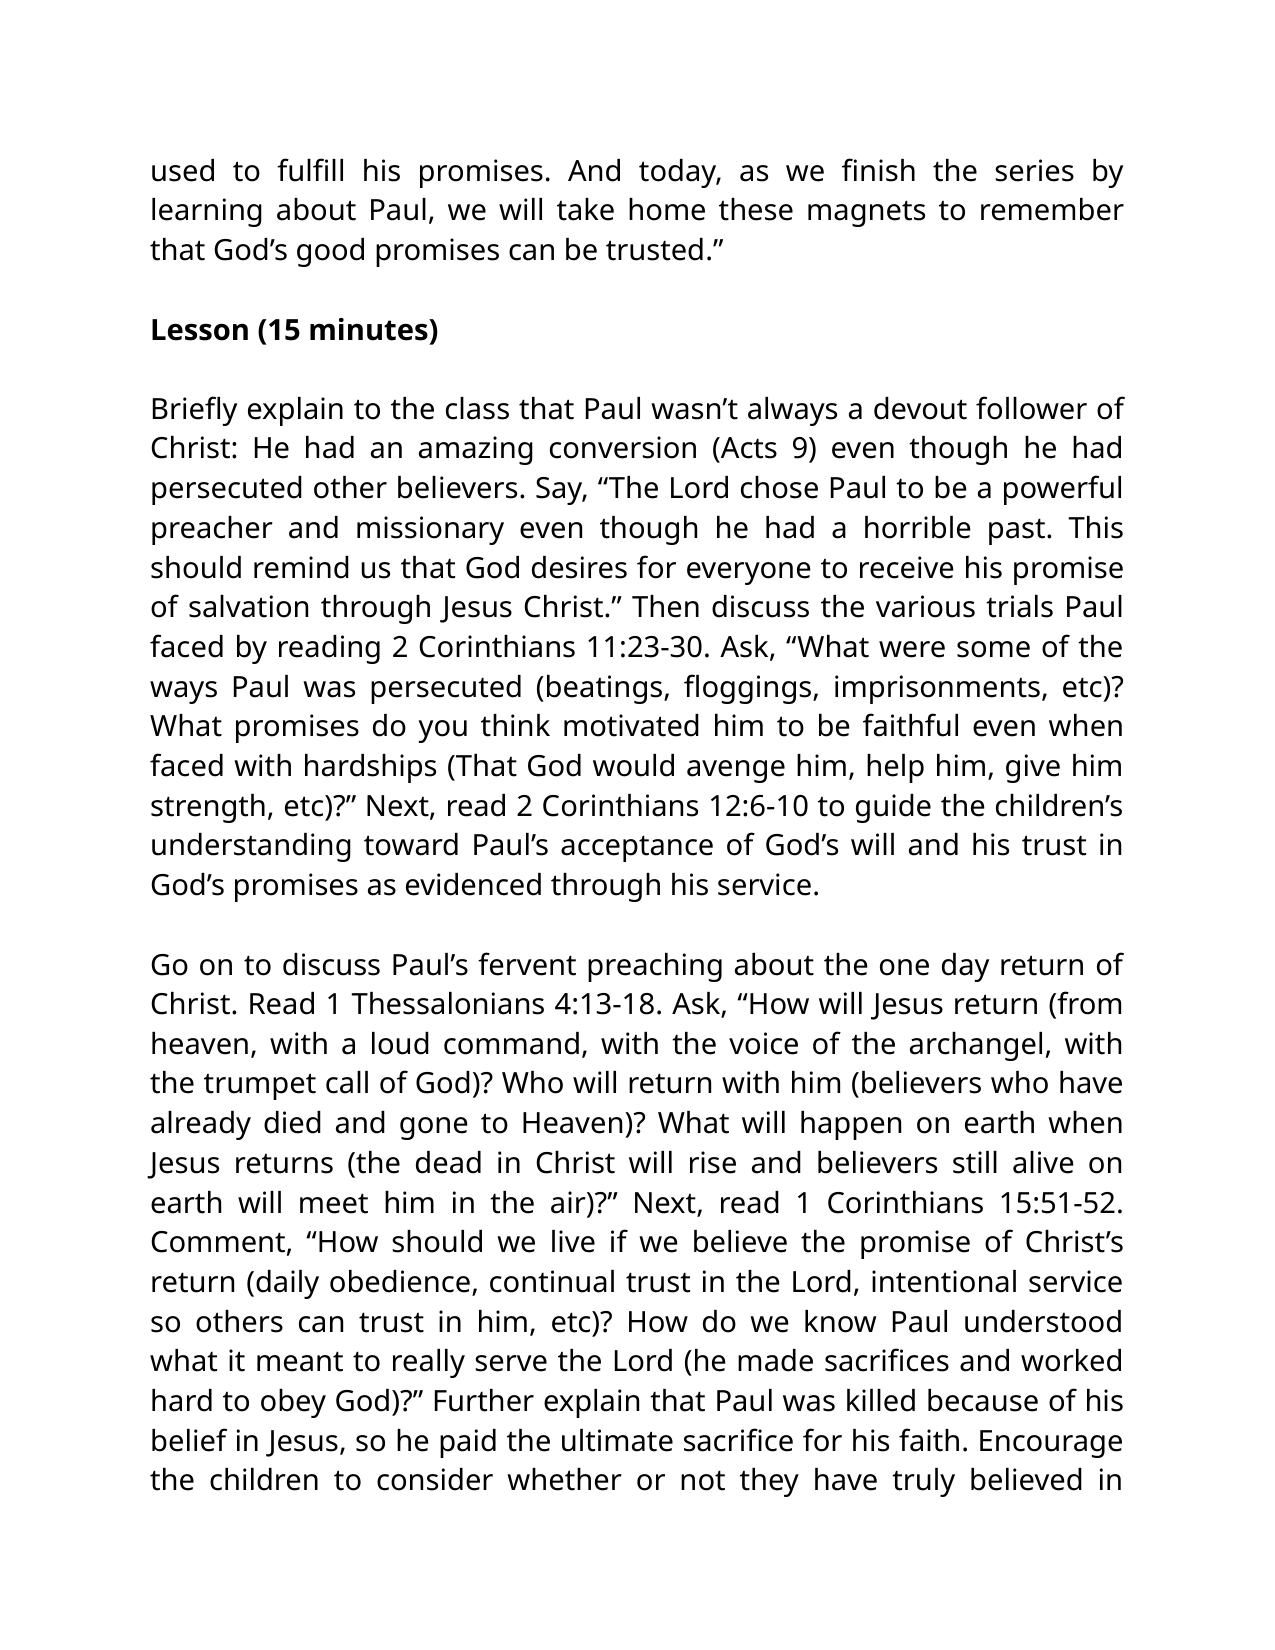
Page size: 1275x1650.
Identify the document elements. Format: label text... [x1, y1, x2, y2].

text Lesson (15 minutes) [150, 309, 1125, 348]
text Briefly explain to the class that Paul wasn’t always a devout follower of Christ: He had an amazing conversion (Acts 9) even though he had persecuted other believers. Say, “The Lord chose Paul to be a powerful preacher and missionary even though he had a horrible past. This should remind us that God desires for everyone to receive his promise of salvation through Jesus Christ.” Then discuss the various trials Paul faced by reading 2 Corinthians 11:23-30. Ask, “What were some of the ways Paul was persecuted (beatings, floggings, imprisonments, etc)? What promises do you think motivated him to be faithful even when faced with hardships (That God would avenge him, help him, give him strength, etc)?” Next, read 2 Corinthians 12:6-10 to guide the children’s understanding toward Paul’s acceptance of God’s will and his trust in God’s promises as evidenced through his service. [150, 388, 1125, 904]
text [150, 150, 1125, 269]
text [150, 944, 1125, 1499]
